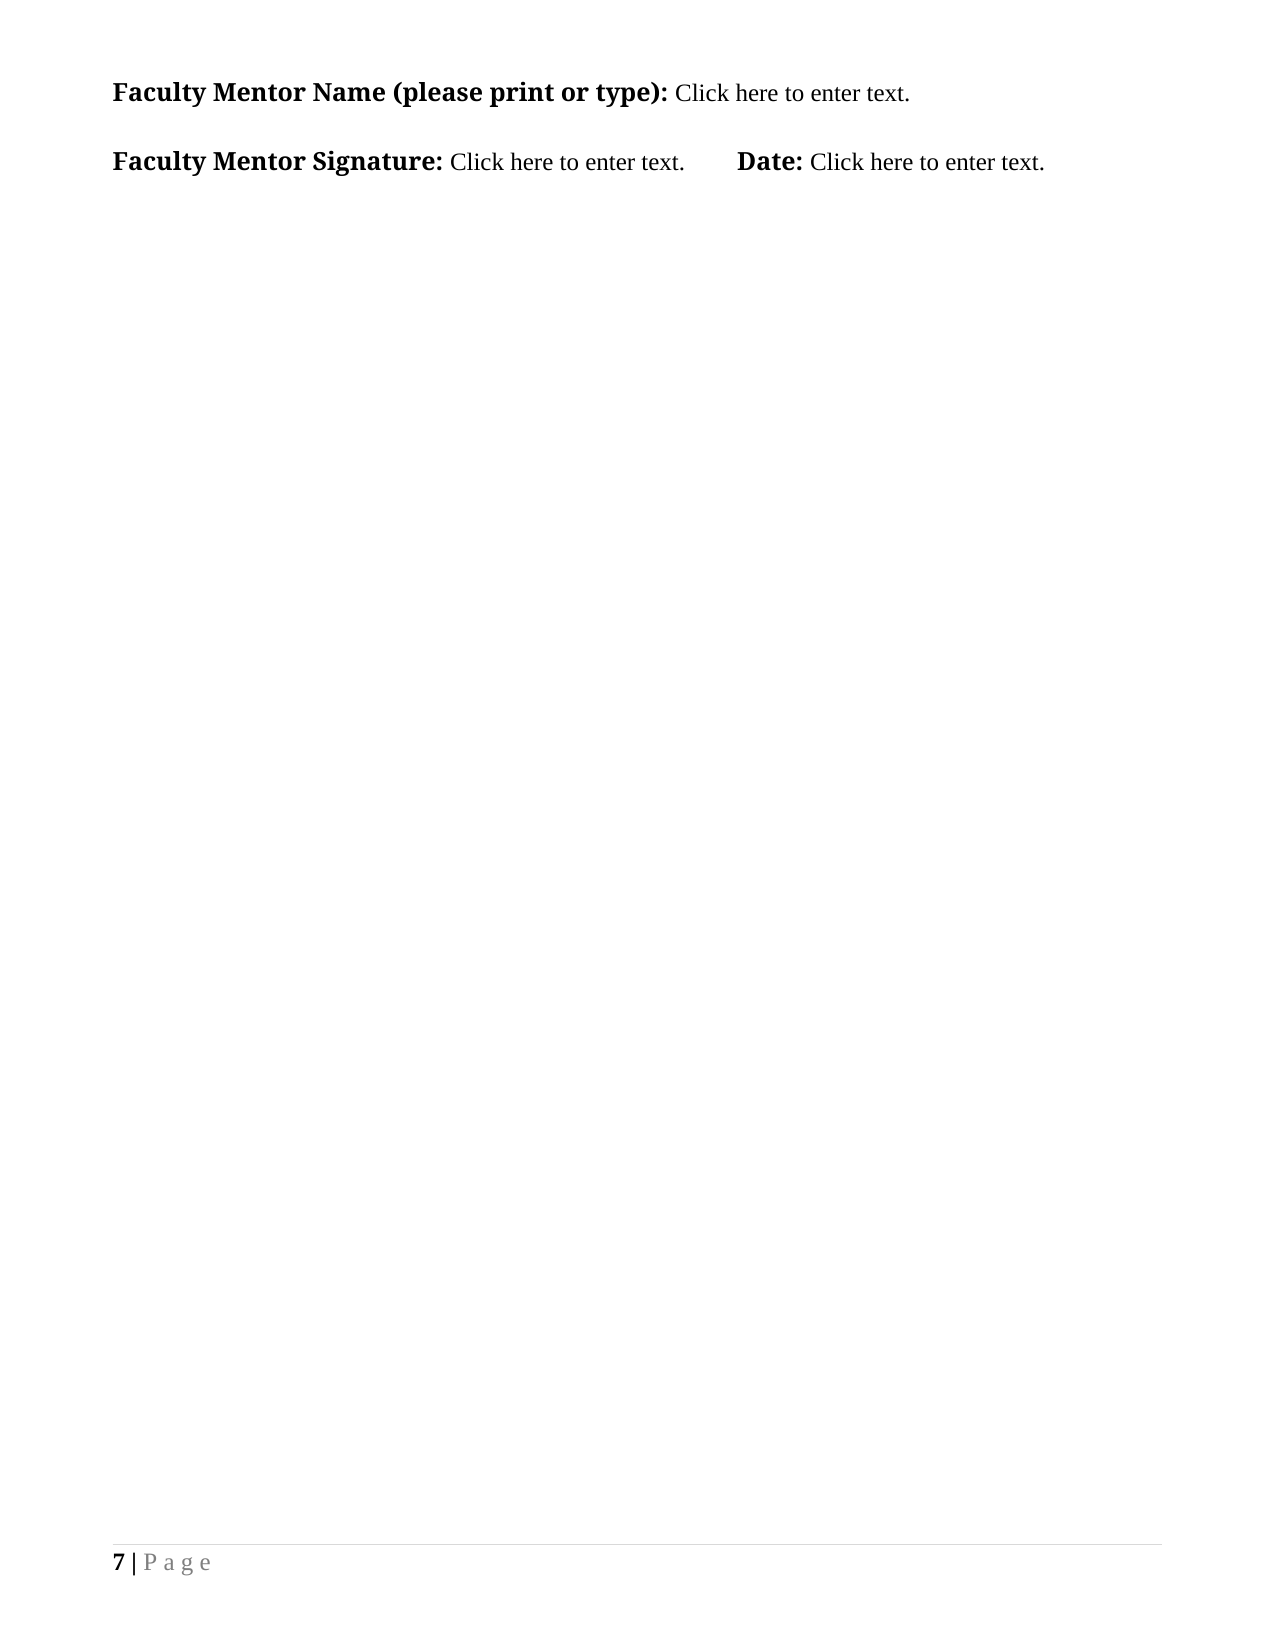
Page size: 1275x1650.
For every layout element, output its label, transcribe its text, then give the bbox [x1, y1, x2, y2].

text Faculty Mentor Name (please print or type): [112, 75, 1162, 109]
text Faculty Mentor Signature: Date: [112, 143, 1162, 177]
